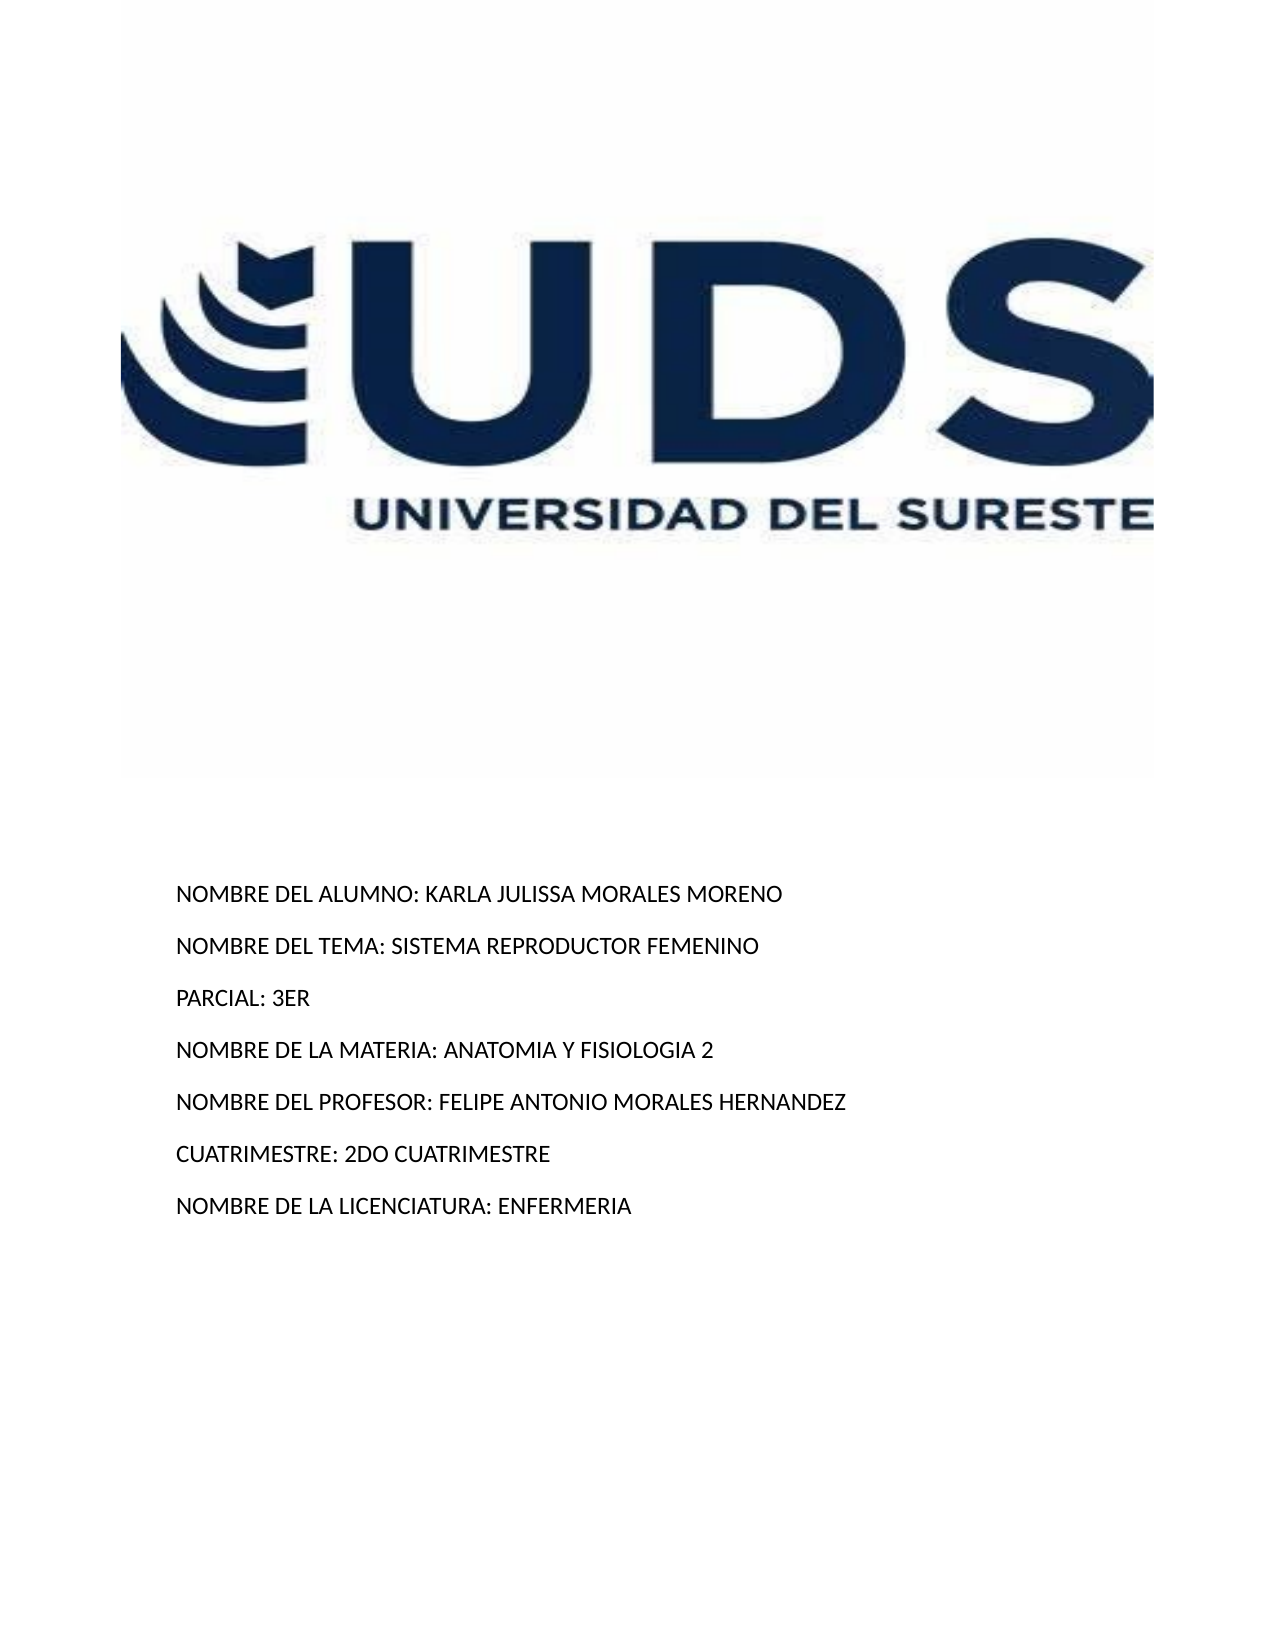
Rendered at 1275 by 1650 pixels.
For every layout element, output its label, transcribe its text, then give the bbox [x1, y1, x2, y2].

text CUATRIMESTRE: 2DO CUATRIMESTRE [176, 1138, 1125, 1168]
text NOMBRE DE LA MATERIA: ANATOMIA Y FISIOLOGIA 2 [176, 1034, 1125, 1064]
text NOMBRE DEL TEMA: SISTEMA REPRODUCTOR FEMENINO [176, 930, 1125, 960]
text PARCIAL: 3ER [176, 982, 1125, 1012]
text NOMBRE DEL ALUMNO: KARLA JULISSA MORALES MORENO [176, 878, 1125, 908]
text NOMBRE DEL PROFESOR: FELIPE ANTONIO MORALES HERNANDEZ [176, 1086, 1125, 1116]
text NOMBRE DE LA LICENCIATURA: ENFERMERIA [176, 1190, 1125, 1220]
picture [120, 0, 1154, 778]
